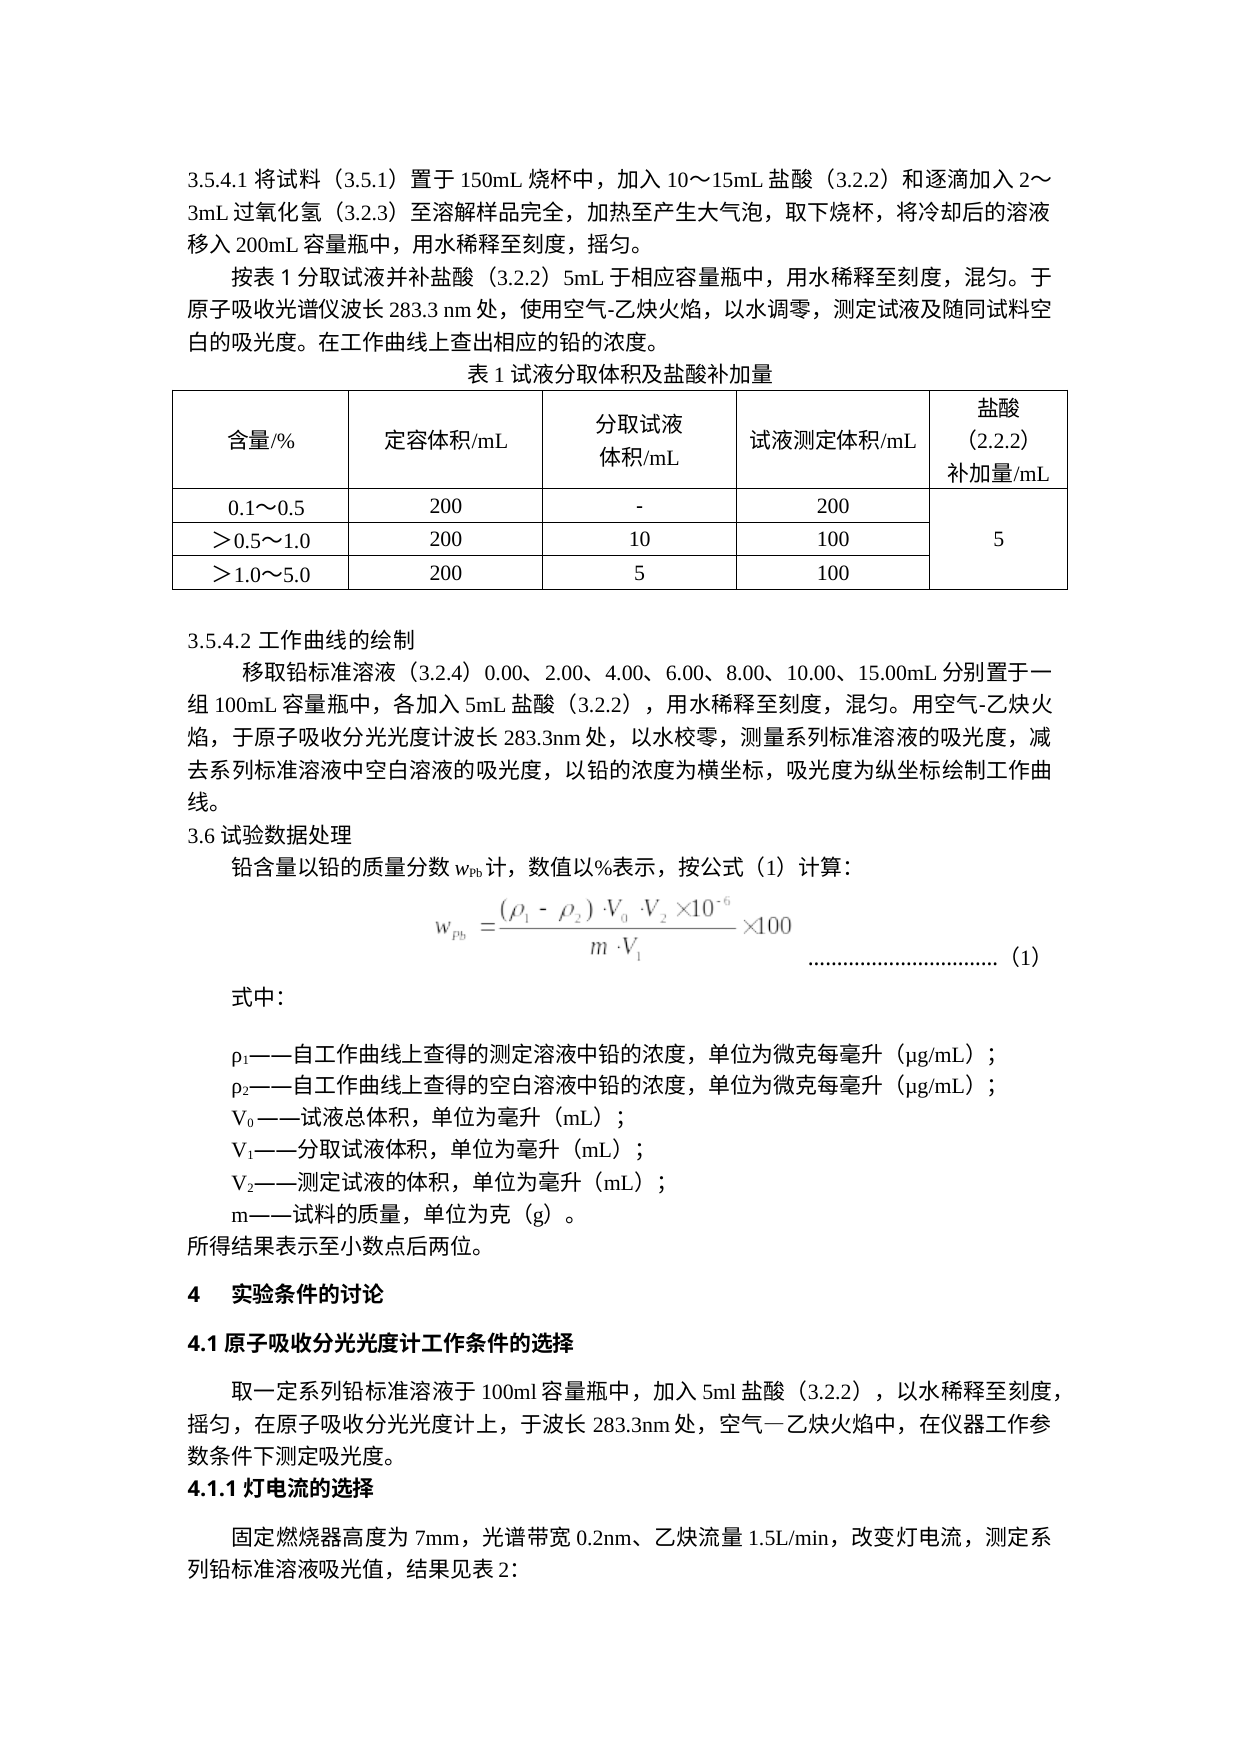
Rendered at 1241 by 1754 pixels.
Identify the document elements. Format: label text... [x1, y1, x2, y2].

table_cell 200 [349, 523, 542, 555]
table_cell 0.1～0.5 [173, 489, 348, 522]
table_cell 100 [737, 556, 929, 589]
text 按表1分取试液并补盐酸（3.2.2）5mL于相应容量瓶中，用水稀释至刻度，混匀。于原子吸收光谱仪波长283.3 nm处，使用空气-乙炔火焰，以水调零，测定试液及随同试料空白的吸光度。在工作曲线上查出相应的铅的浓度。 [187, 259, 1053, 357]
table_header 分取试液 体积/mL [543, 391, 736, 488]
text 所得结果表示至小数点后两位。 [187, 1229, 1053, 1261]
table_header 含量/% [173, 391, 348, 488]
table_cell 5 [930, 489, 1067, 589]
table_cell ＞0.5～1.0 [173, 523, 348, 555]
table_cell 10 [543, 523, 736, 555]
text V0 ——试液总体积，单位为毫升（mL）； [187, 1100, 1053, 1132]
text 取一定系列铅标准溶液于100ml容量瓶中，加入5ml盐酸（3.2.2），以水稀释至刻度，摇匀，在原子吸收分光光度计上，于波长283.3nm处，空气—乙炔火焰中，在仪器工作参数条件下测定吸光度。 [187, 1374, 1053, 1471]
text 3.5.4.1 将试料（3.5.1）置于150mL烧杯中，加入10～15mL盐酸（3.2.2）和逐滴加入2～3mL过氧化氢（3.2.3）至溶解样品完全，加热至产生大气泡，取下烧杯，将冷却后的溶液移入200mL容量瓶中，用水稀释至刻度，摇匀。 [187, 162, 1053, 259]
text 铅含量以铅的质量分数wPb计，数值以%表示，按公式（1）计算： [187, 850, 1053, 882]
text V1——分取试液体积，单位为毫升（mL）； [187, 1132, 1053, 1164]
table_cell 200 [349, 556, 542, 589]
text 表1 试液分取体积及盐酸补加量 [187, 357, 1053, 389]
text 4.1 原子吸收分光光度计工作条件的选择 [187, 1325, 1053, 1358]
table_cell 5 [543, 556, 736, 589]
table_cell 100 [737, 523, 929, 555]
text ρ1——自工作曲线上查得的测定溶液中铅的浓度，单位为微克每毫升（µg/mL）； [187, 1037, 1053, 1068]
table_cell 200 [737, 489, 929, 522]
text V2——测定试液的体积，单位为毫升（mL）； [187, 1164, 1053, 1197]
text 3.5.4.2 工作曲线的绘制 [187, 622, 1053, 655]
table_header 定容体积/mL [349, 391, 542, 488]
table_header 盐酸（2.2.2） 补加量/mL [930, 391, 1067, 488]
text 固定燃烧器高度为7mm，光谱带宽0.2nm、乙炔流量1.5L/min，改变灯电流，测定系列铅标准溶液吸光值，结果见表2： [187, 1519, 1053, 1584]
table_header 试液测定体积/mL [737, 391, 929, 488]
text 3.6 试验数据处理 [187, 817, 1053, 850]
text ρ2——自工作曲线上查得的空白溶液中铅的浓度，单位为微克每毫升（µg/mL）； [187, 1068, 1053, 1100]
table_cell ＞1.0～5.0 [173, 556, 348, 589]
text 4.1.1 灯电流的选择 [187, 1471, 1053, 1504]
table_cell - [543, 489, 736, 522]
text 式中： [187, 980, 1053, 1011]
text 移取铅标准溶液（3.2.4）0.00、2.00、4.00、6.00、8.00、10.00、15.00mL分别置于一组100mL容量瓶中，各加入5mL盐酸（3.2.2），用水稀释至刻度，混匀。用空气-乙炔火焰，于原子吸收分光光度计波长283.3nm处，以水校零，测量系列标准溶液的吸光度，减去系列标准溶液中空白溶液的吸光度，以铅的浓度为横坐标，吸光度为纵坐标绘制工作曲线。 [187, 655, 1053, 817]
text ……………………………（1） [187, 882, 1053, 980]
list 实验条件的讨论 [187, 1277, 1053, 1309]
text m——试料的质量，单位为克（g）。 [187, 1197, 1053, 1229]
table_cell 200 [349, 489, 542, 522]
